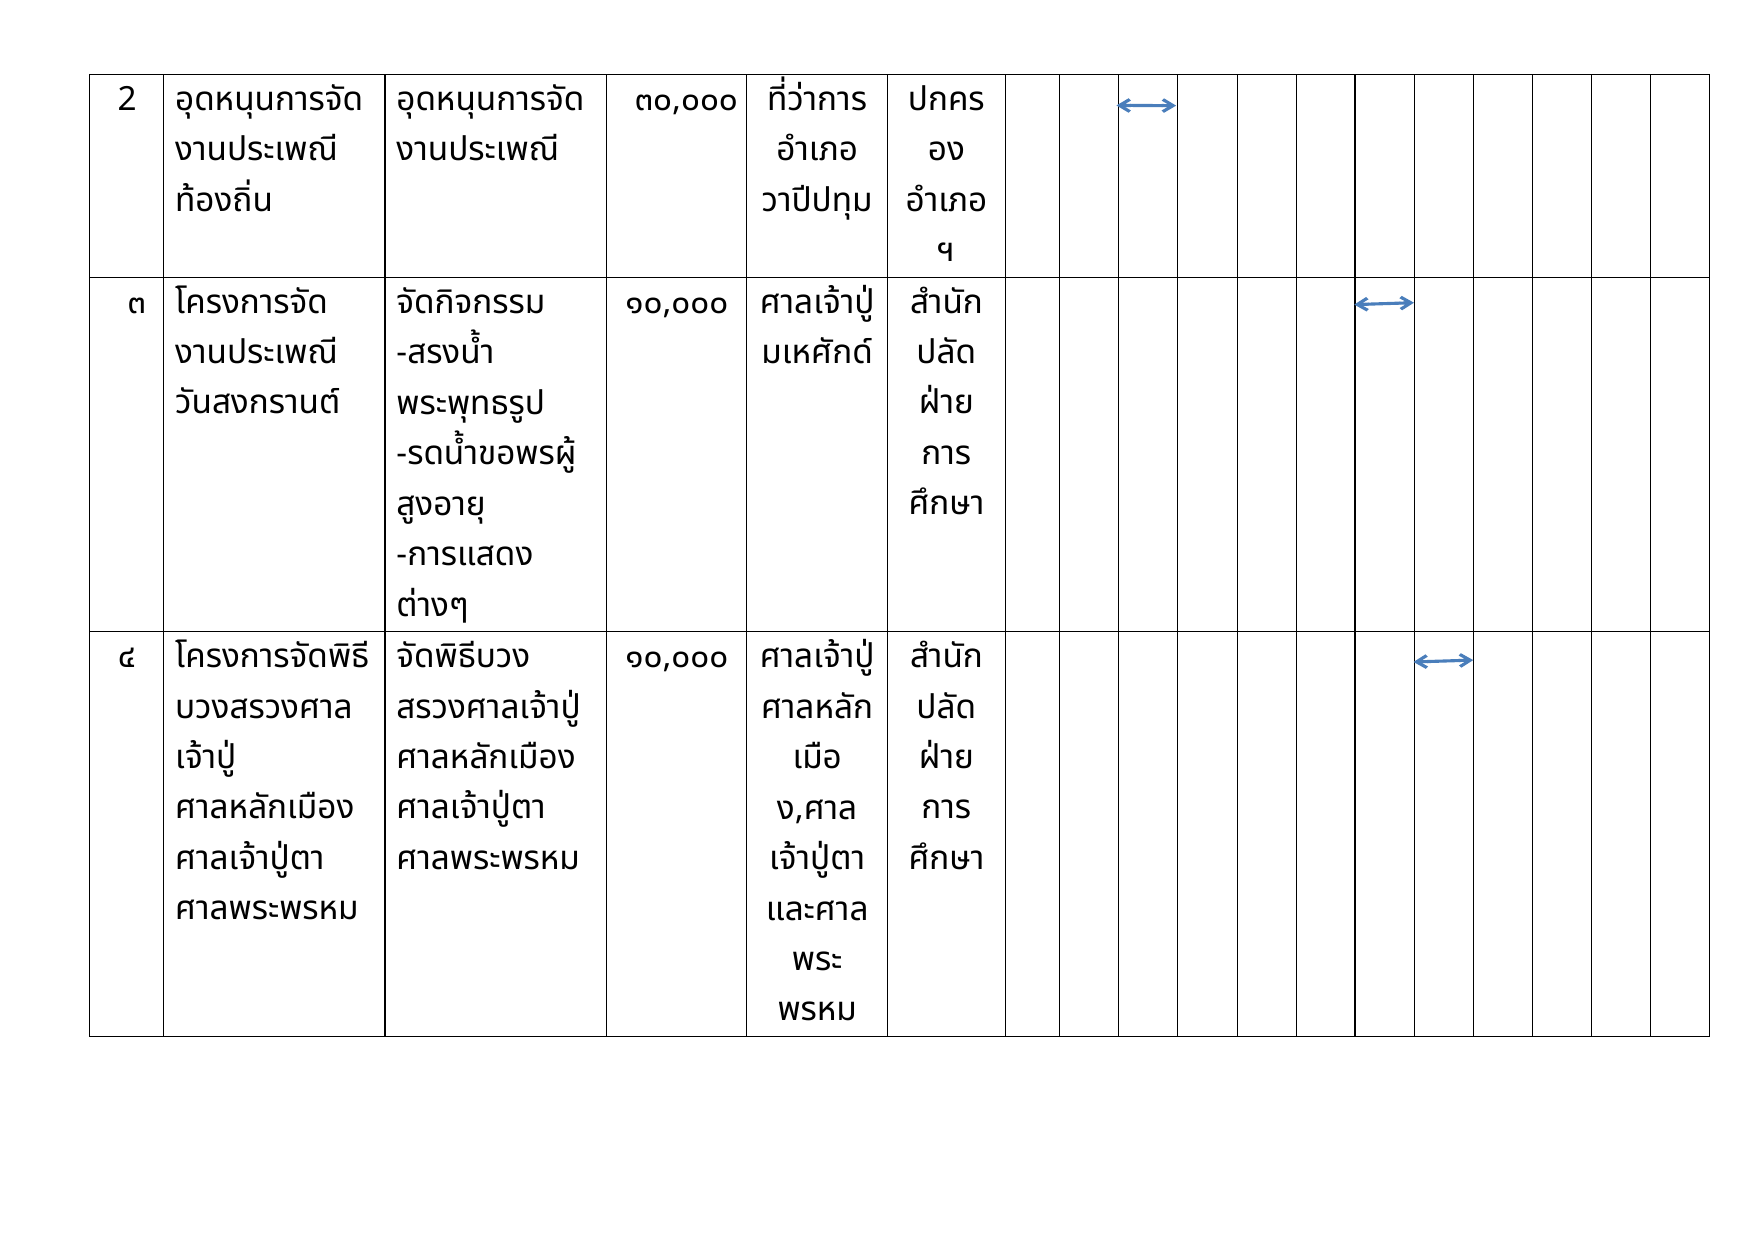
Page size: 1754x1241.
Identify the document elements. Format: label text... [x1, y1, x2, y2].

table_cell [1006, 278, 1059, 631]
table_cell ๓๐,๐๐๐ [607, 75, 746, 277]
table_cell อุดหนุนการจัดงานประเพณี [386, 75, 606, 277]
table_cell [1651, 278, 1709, 631]
table_cell ศาลเจ้าปู่ มเหศักด์ [747, 278, 887, 631]
table_cell [1238, 75, 1296, 277]
table_cell [1533, 75, 1591, 277]
table_cell [1060, 632, 1118, 1036]
table_cell โครงการจัดงานประเพณีวันสงกรานต์ [164, 278, 384, 631]
table_cell [1415, 75, 1473, 277]
table_cell โครงการจัดพิธีบวงสรวงศาลเจ้าปู่ ศาลหลักเมือง ศาลเจ้าปู่ตา ศาลพระพรหม [164, 632, 384, 1036]
table_cell [1533, 278, 1591, 631]
table_cell ๑๐,๐๐๐ [607, 632, 746, 1036]
table_cell จัดกิจกรรม -สรงน้ำพระพุทธรูป -รดน้ำขอพรผู้สูงอายุ -การแสดงต่างๆ [386, 278, 606, 631]
table_cell [1651, 75, 1709, 277]
table_cell [1238, 632, 1296, 1036]
table_cell ๓ [90, 278, 163, 631]
table_cell [1178, 278, 1237, 631]
table_cell [1592, 75, 1650, 277]
table_cell [1297, 278, 1354, 631]
table_cell ปกครอง อำเภอฯ [888, 75, 1005, 277]
table_cell ที่ว่าการอำเภอวาปีปทุม [747, 75, 887, 277]
table_cell [1119, 75, 1177, 105]
table_cell [1297, 75, 1354, 277]
table_cell ศาลเจ้าปู่ ศาลหลัก เมือง,ศาลเจ้าปู่ตา และศาลพระพรหม [747, 632, 887, 1036]
table_cell [1119, 632, 1177, 1036]
table_cell [1356, 304, 1414, 631]
table_cell [1415, 278, 1473, 631]
table_cell สำนักปลัด ฝ่ายการศึกษา [888, 632, 1005, 1036]
table_cell [1060, 278, 1118, 631]
table_cell [1238, 278, 1296, 631]
table_cell ๑๐,๐๐๐ [607, 278, 746, 631]
table_cell [1474, 278, 1532, 631]
table_cell [1592, 278, 1650, 631]
table_cell [1119, 278, 1177, 631]
table_cell สำนักปลัด ฝ่ายการศึกษา [888, 278, 1005, 631]
table_cell [1474, 632, 1532, 1036]
table_cell [1297, 632, 1354, 1036]
table_cell [1060, 75, 1118, 277]
table_cell [1415, 661, 1473, 1036]
table_cell [1356, 75, 1414, 277]
table_cell จัดพิธีบวง สรวงศาลเจ้าปู่ ศาลหลักเมือง ศาลเจ้าปู่ตา ศาลพระพรหม [386, 632, 606, 1036]
table_cell อุดหนุนการจัดงานประเพณีท้องถิ่น [164, 75, 384, 277]
table_cell [1006, 632, 1059, 1036]
table_cell [1119, 106, 1177, 277]
table_cell [1533, 632, 1591, 1036]
table_cell [1592, 632, 1650, 1036]
table_cell ๔ [90, 632, 163, 1036]
table_cell [1178, 75, 1237, 277]
table_cell [1651, 632, 1709, 1036]
table_cell [1178, 632, 1237, 1036]
table_cell [1474, 75, 1532, 277]
table_cell 2 [90, 75, 163, 277]
table_cell [1356, 632, 1414, 1036]
table_cell [1356, 278, 1414, 302]
table_cell [1415, 632, 1473, 660]
table_cell [1006, 75, 1059, 277]
